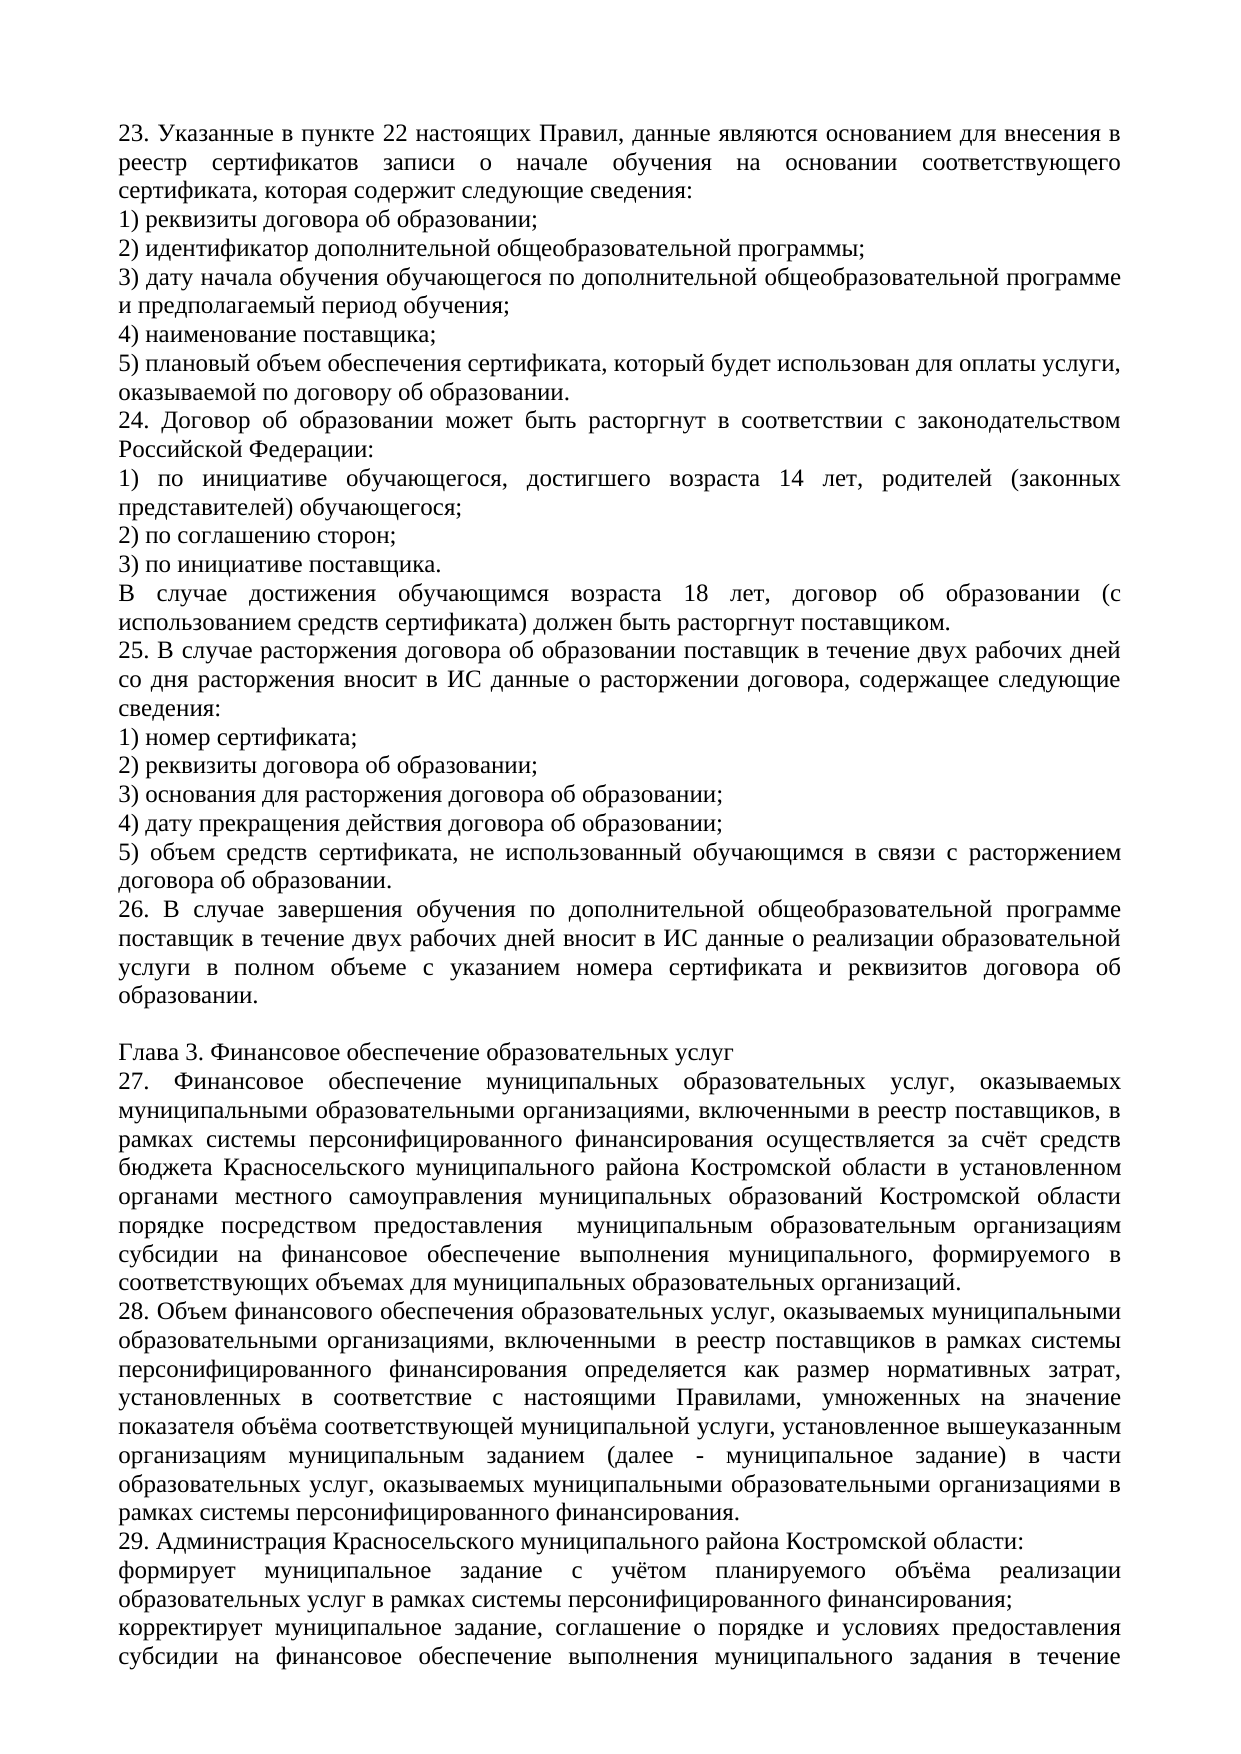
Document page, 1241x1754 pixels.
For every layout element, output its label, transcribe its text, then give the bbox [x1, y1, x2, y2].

text 25. В случае расторжения договора об образовании поставщик в течение двух рабочих дней со дня расторжения вносит в ИС данные о расторжении договора, содержащее следующие сведения: [118, 636, 1122, 722]
text 4) дату прекращения действия договора об образовании; [118, 808, 1122, 837]
text 3) основания для расторжения договора об образовании; [118, 779, 1122, 808]
text Глава 3. Финансовое обеспечение образовательных услуг [118, 1037, 1122, 1066]
text 1) реквизиты договора об образовании; [118, 204, 1122, 233]
text 2) идентификатор дополнительной общеобразовательной программы; [118, 233, 1122, 262]
text 24. Договор об образовании может быть расторгнут в соответствии с законодательством Российской Федерации: [118, 406, 1122, 463]
text 4) наименование поставщика; [118, 319, 1122, 348]
text 2) по соглашению сторон; [118, 521, 1122, 549]
text 28. Объем финансового обеспечения образовательных услуг, оказываемых муниципальными образовательными организациями, включенными в реестр поставщиков в рамках системы персонифицированного финансирования определяется как размер нормативных затрат, установленных в соответствие с настоящими Правилами, умноженных на значение показателя объёма соответствующей муниципальной услуги, установленное вышеуказанным организациям муниципальным заданием (далее - муниципальное задание) в части образовательных услуг, оказываемых муниципальными образовательными организациями в рамках системы персонифицированного финансирования. [118, 1296, 1122, 1526]
text 5) объем средств сертификата, не использованный обучающимся в связи с расторжением договора об образовании. [118, 837, 1122, 894]
text В случае достижения обучающимся возраста 18 лет, договор об образовании (с использованием средств сертификата) должен быть расторгнут поставщиком. [118, 578, 1122, 636]
text 1) номер сертификата; [118, 722, 1122, 751]
text 3) по инициативе поставщика. [118, 549, 1122, 578]
text 23. Указанные в пункте 22 настоящих Правил, данные являются основанием для внесения в реестр сертификатов записи о начале обучения на основании соответствующего сертификата, которая содержит следующие сведения: [118, 118, 1122, 204]
text 1) по инициативе обучающегося, достигшего возраста 14 лет, родителей (законных представителей) обучающегося; [118, 463, 1122, 521]
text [118, 1612, 1122, 1670]
text 5) плановый объем обеспечения сертификата, который будет использован для оплаты услуги, оказываемой по договору об образовании. [118, 348, 1122, 406]
text формирует муниципальное задание с учётом планируемого объёма реализации образовательных услуг в рамках системы персонифицированного финансирования; [118, 1555, 1122, 1612]
text 2) реквизиты договора об образовании; [118, 751, 1122, 779]
text 3) дату начала обучения обучающегося по дополнительной общеобразовательной программе и предполагаемый период обучения; [118, 262, 1122, 319]
text 29. Администрация Красносельского муниципального района Костромской области: [118, 1526, 1122, 1555]
text 27. Финансовое обеспечение муниципальных образовательных услуг, оказываемых муниципальными образовательными организациями, включенными в реестр поставщиков, в рамках системы персонифицированного финансирования осуществляется за счёт средств бюджета Красносельского муниципального района Костромской области в установленном органами местного самоуправления муниципальных образований Костромской области порядке посредством предоставления муниципальным образовательным организациям субсидии на финансовое обеспечение выполнения муниципального, формируемого в соответствующих объемах для муниципальных образовательных организаций. [118, 1066, 1122, 1296]
text 26. В случае завершения обучения по дополнительной общеобразовательной программе поставщик в течение двух рабочих дней вносит в ИС данные о реализации образовательной услуги в полном объеме с указанием номера сертификата и реквизитов договора об образовании. [118, 894, 1122, 1009]
